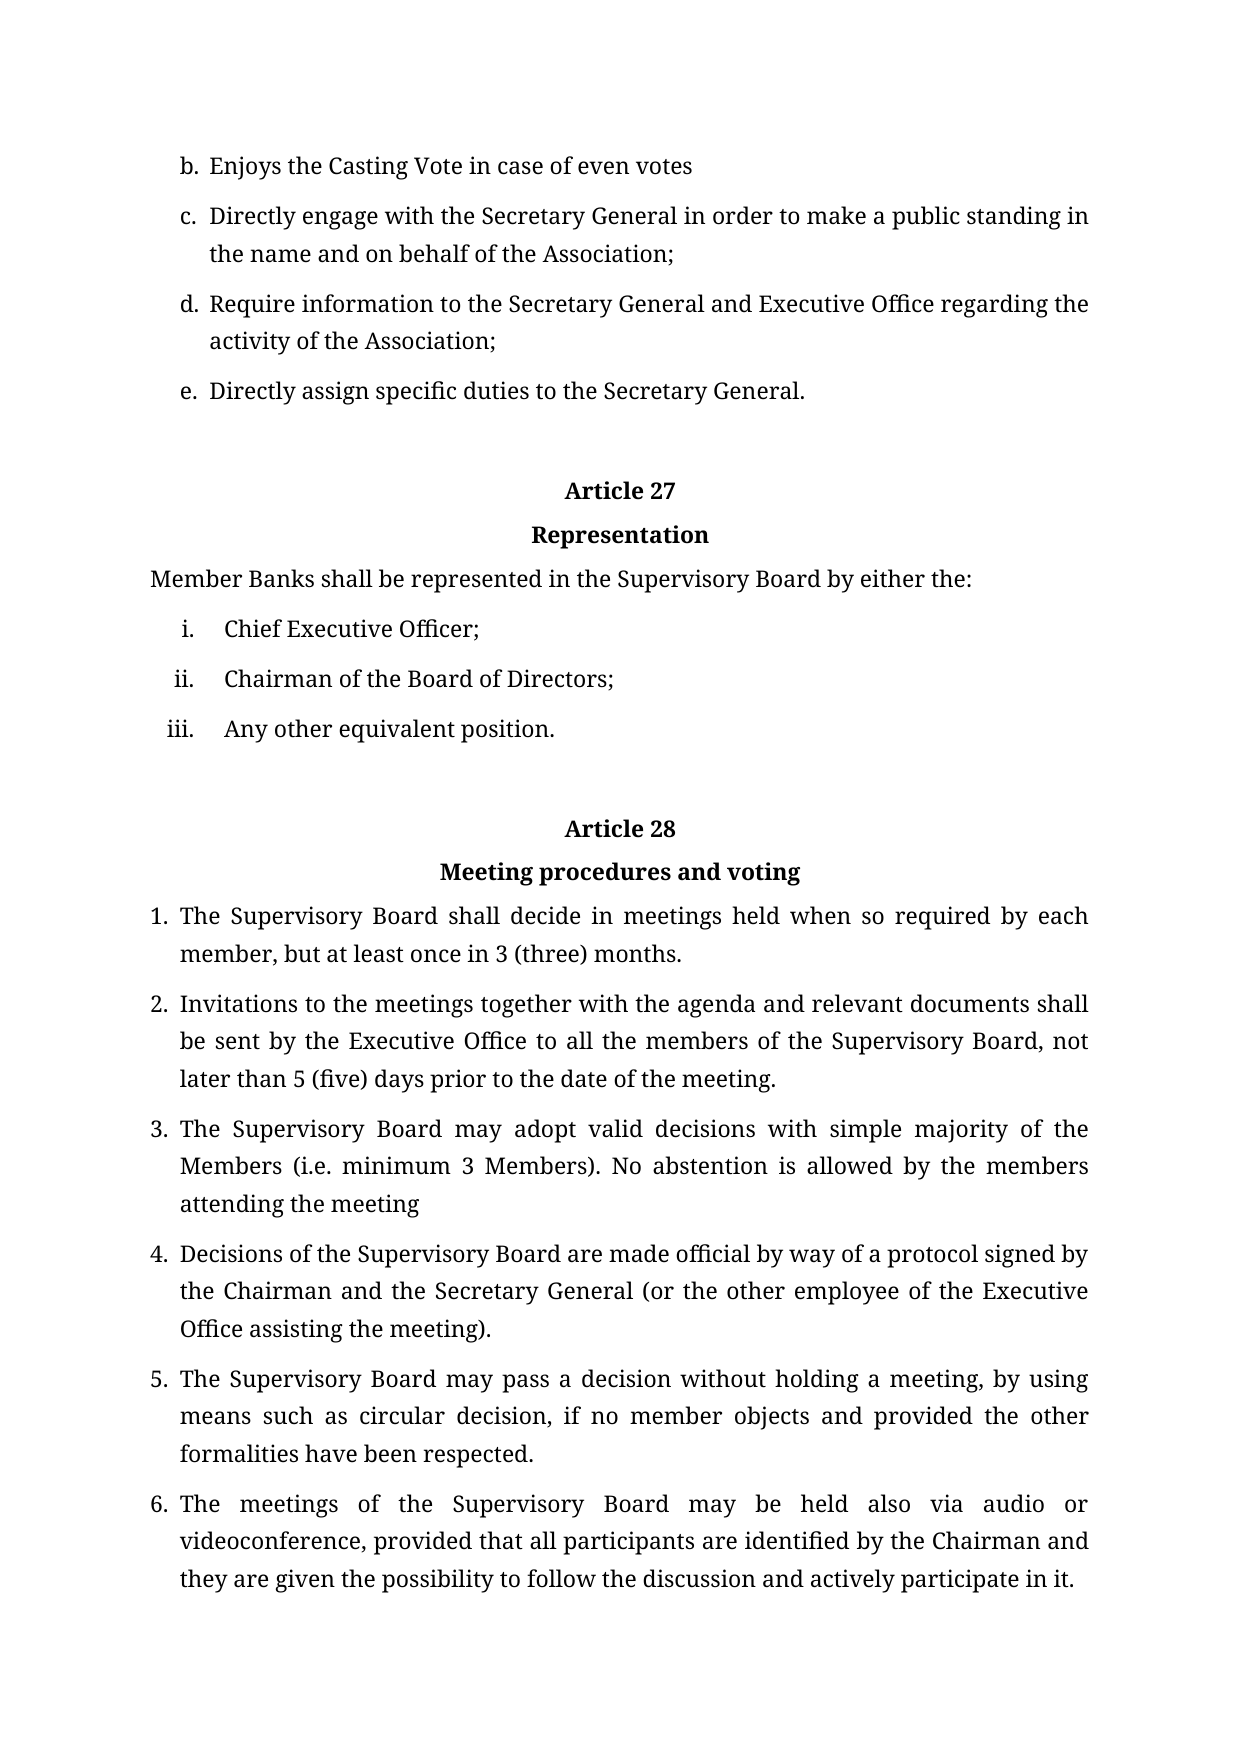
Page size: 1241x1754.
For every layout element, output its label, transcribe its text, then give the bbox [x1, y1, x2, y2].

list Invitations to the meetings together with the agenda and relevant documents shall be sent by the Executive Office to all the members of the Supervisory Board, not later than 5 (five) days prior to the date of the meeting. [150, 987, 1090, 1094]
list Directly engage with the Secretary General in order to make a public standing in the name and on behalf of the Association; [179, 200, 1090, 269]
list Chief Executive Officer; [194, 612, 1090, 644]
text Article 27 [150, 475, 1090, 506]
text Representation [150, 519, 1090, 550]
text Meeting procedures and voting [150, 856, 1090, 887]
list The Supervisory Board may adopt valid decisions with simple majority of the Members (i.e. minimum 3 Members). No abstention is allowed by the members attending the meeting [150, 1112, 1090, 1219]
list Any other equivalent position. [194, 712, 1090, 744]
list Chairman of the Board of Directors; [194, 662, 1090, 694]
list Decisions of the Supervisory Board are made official by way of a protocol signed by the Chairman and the Secretary General (or the other employee of the Executive Office assisting the meeting). [150, 1237, 1090, 1344]
list Enjoys the Casting Vote in case of even votes [179, 150, 1090, 181]
list The Supervisory Board shall decide in meetings held when so required by each member, but at least once in 3 (three) months. [150, 900, 1090, 969]
text Member Banks shall be represented in the Supervisory Board by either the: [150, 562, 1090, 594]
text Article 28 [150, 812, 1090, 844]
list Directly assign specific duties to the Secretary General. [179, 375, 1090, 406]
list The Supervisory Board may pass a decision without holding a meeting, by using means such as circular decision, if no member objects and provided the other formalities have been respected. [150, 1362, 1090, 1469]
list Require information to the Secretary General and Executive Office regarding the activity of the Association; [179, 287, 1090, 356]
list The meetings of the Supervisory Board may be held also via audio or videoconference, provided that all participants are identified by the Chairman and they are given the possibility to follow the discussion and actively participate in it. [150, 1487, 1090, 1594]
